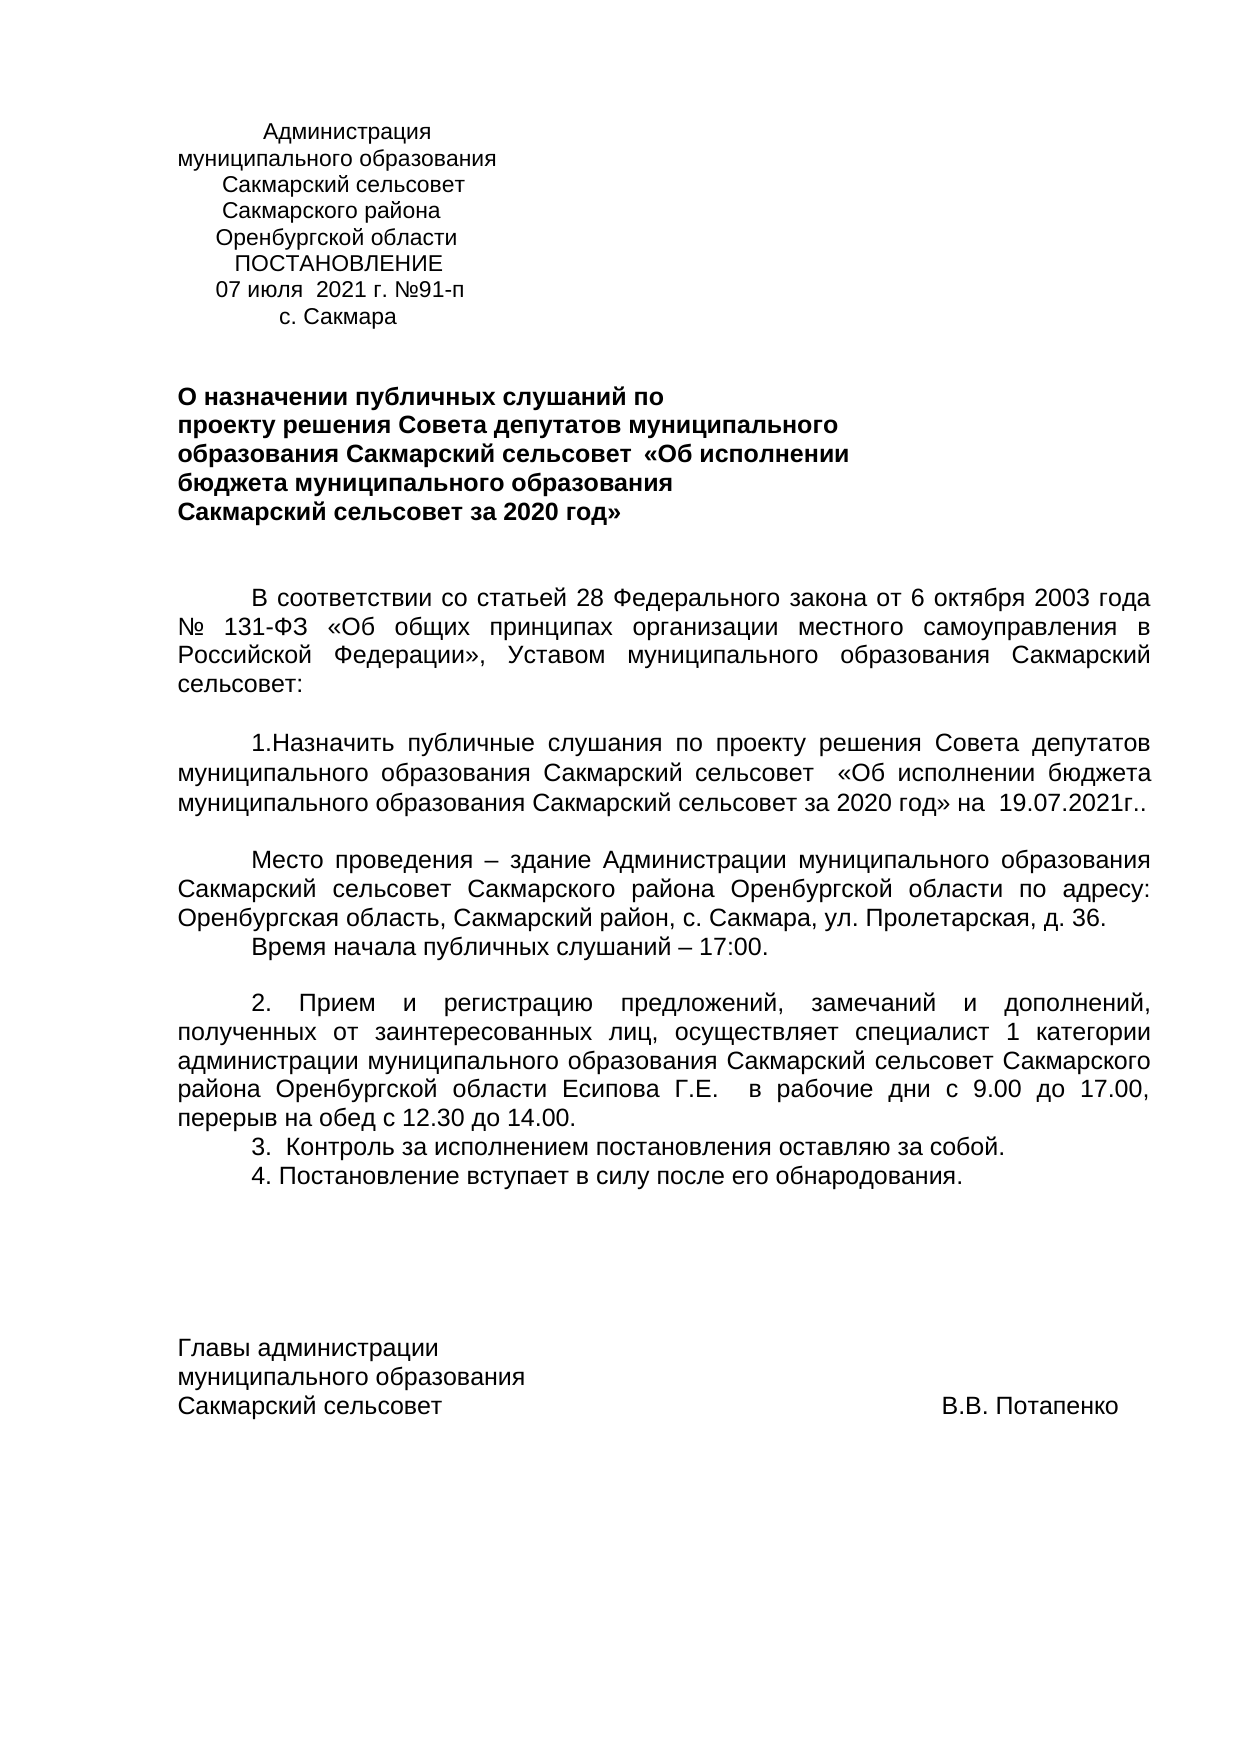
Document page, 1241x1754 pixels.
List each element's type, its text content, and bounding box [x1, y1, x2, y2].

text проекту решения Совета депутатов муниципального [177, 410, 1152, 439]
text 4. Постановление вступает в силу после его обнародования. [177, 1161, 1152, 1189]
text бюджета муниципального образования [177, 468, 1152, 497]
text В соответствии со статьей 28 Федерального закона от 6 октября 2003 года № 131-ФЗ «Об общих принципах организации местного самоуправления в Российской Федерации», Уставом муниципального образования Сакмарский сельсовет: [177, 583, 1152, 698]
text Время начала публичных слушаний – 17:00. [177, 931, 1152, 960]
list муниципального образования [177, 1362, 1152, 1391]
text Место проведения – здание Администрации муниципального образования Сакмарский сельсовет Сакмарского района Оренбургской области по адресу: Оренбургская область, Сакмарский район, с. Сакмара, ул. Пролетарская, д. 36. [177, 845, 1152, 931]
text с. Сакмара [177, 303, 1152, 329]
text ПОСТАНОВЛЕНИЕ [177, 250, 1152, 276]
text 3. Контроль за исполнением постановления оставляю за собой. [177, 1132, 1152, 1161]
text муниципального образования [177, 144, 1152, 171]
text 1.Назначить публичные слушания по проекту решения Совета депутатов муниципального образования Сакмарский сельсовет «Об исполнении бюджета муниципального образования Сакмарский сельсовет за 2020 год» на 19.07.2021г.. [177, 728, 1152, 816]
text 07 июля 2021 г. №91-п [177, 276, 1152, 303]
text образования Сакмарский сельсовет «Об исполнении [177, 439, 1152, 468]
text Сакмарский сельсовет [177, 171, 1152, 197]
text О назначении публичных слушаний по [177, 382, 1152, 410]
text 2. Прием и регистрацию предложений, замечаний и дополнений, полученных от заинтересованных лиц, осуществляет специалист 1 категории администрации муниципального образования Сакмарский сельсовет Сакмарского района Оренбургской области Есипова Г.Е. в рабочие дни с 9.00 до 17.00, перерыв на обед с 12.30 до 14.00. [177, 988, 1152, 1132]
text Сакмарский сельсовет за 2020 год» [177, 497, 1152, 525]
list Сакмарский сельсовет В.В. Потапенко [177, 1391, 1152, 1419]
text Оренбургской области [177, 223, 1152, 250]
text Сакмарского района [177, 197, 1152, 223]
list Главы администрации [177, 1333, 1152, 1362]
text Администрация [177, 118, 1152, 144]
